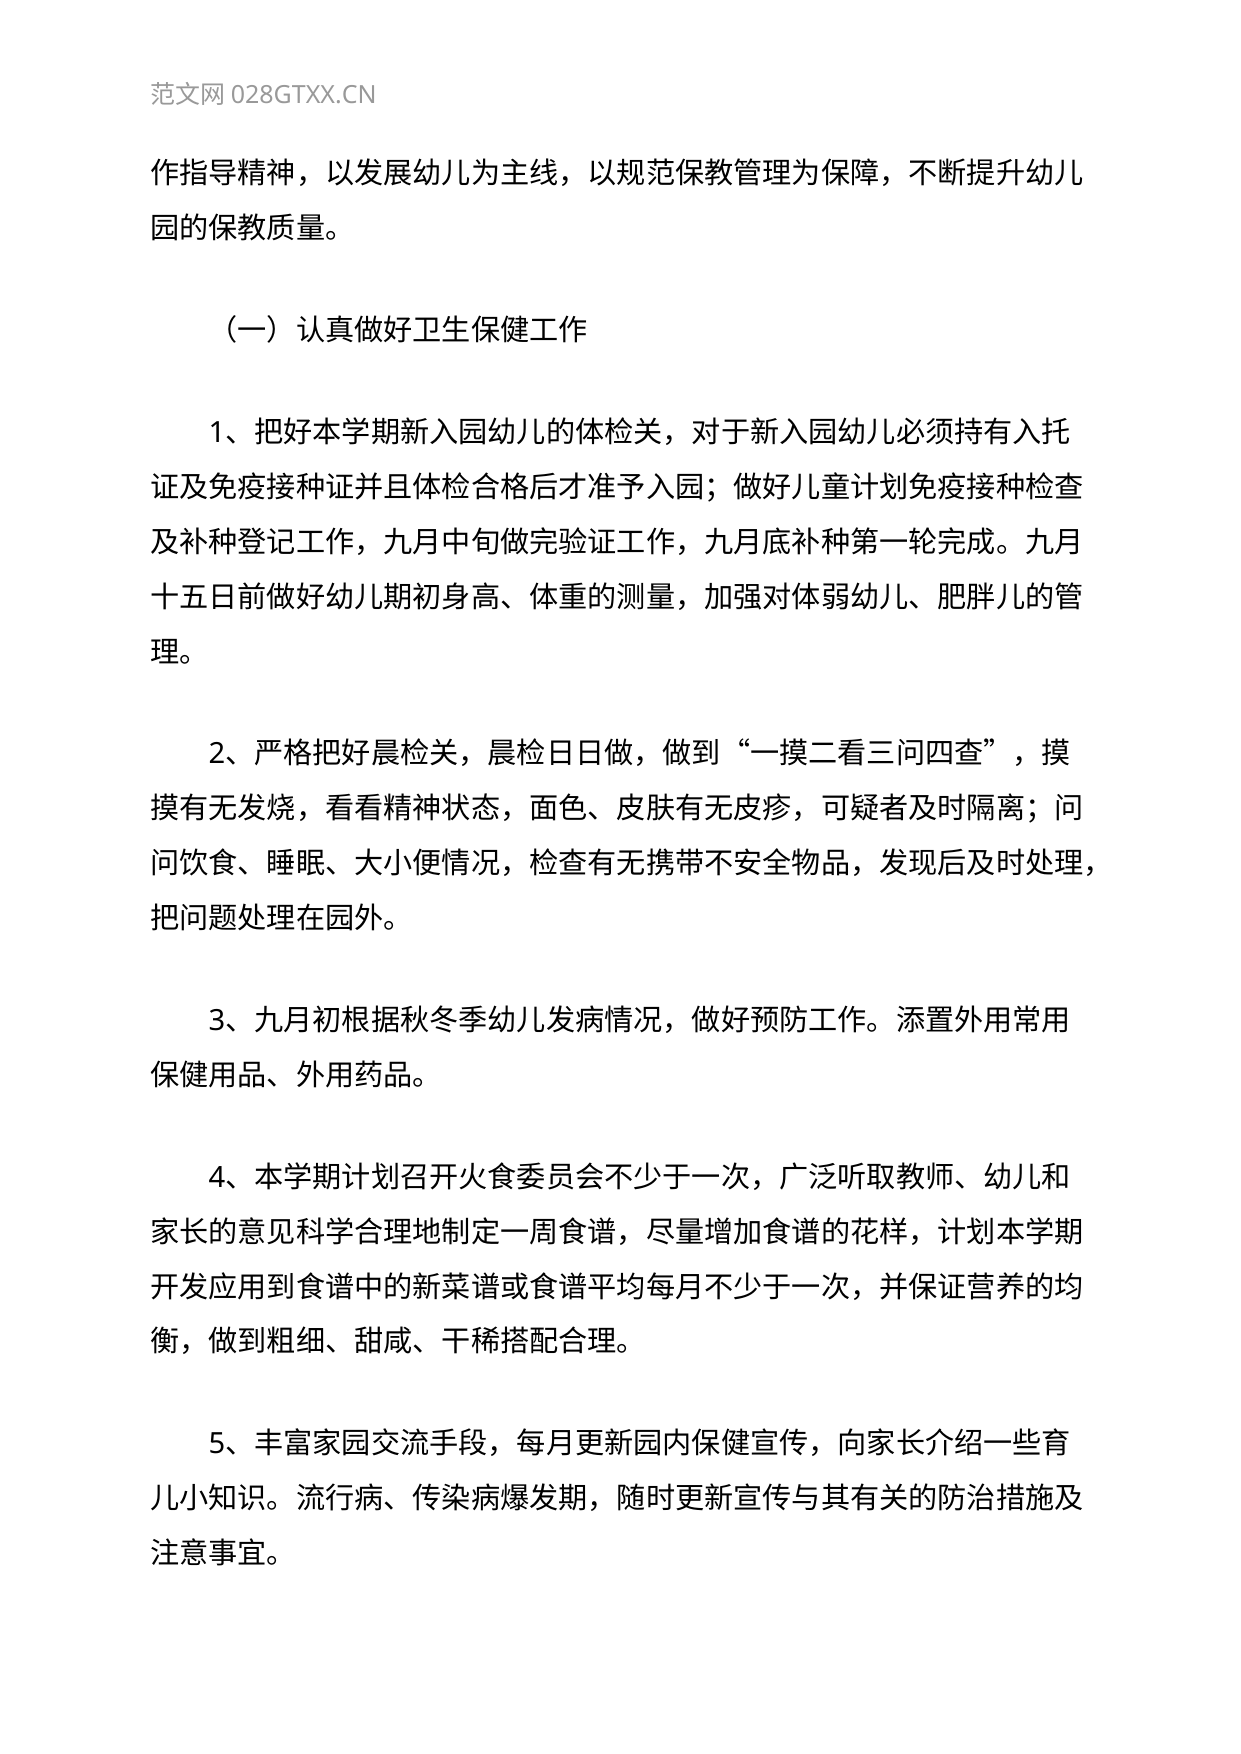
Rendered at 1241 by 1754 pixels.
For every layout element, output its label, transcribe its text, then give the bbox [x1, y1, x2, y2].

text 4、本学期计划召开火食委员会不少于一次，广泛听取教师、幼儿和家长的意见科学合理地制定一周食谱，尽量增加食谱的花样，计划本学期开发应用到食谱中的新菜谱或食谱平均每月不少于一次，并保证营养的均衡，做到粗细、甜咸、干稀搭配合理。 [150, 1153, 1090, 1360]
text （一）认真做好卫生保健工作 [150, 307, 1090, 349]
text 1、把好本学期新入园幼儿的体检关，对于新入园幼儿必须持有入托证及免疫接种证并且体检合格后才准予入园；做好儿童计划免疫接种检查及补种登记工作，九月中旬做完验证工作，九月底补种第一轮完成。九月十五日前做好幼儿期初身高、体重的测量，加强对体弱幼儿、肥胖儿的管理。 [150, 408, 1090, 670]
text 3、九月初根据秋冬季幼儿发病情况，做好预防工作。添置外用常用保健用品、外用药品。 [150, 996, 1090, 1094]
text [150, 150, 1090, 247]
text 5、丰富家园交流手段，每月更新园内保健宣传，向家长介绍一些育儿小知识。流行病、传染病爆发期，随时更新宣传与其有关的防治措施及注意事宜。 [150, 1420, 1090, 1572]
text 2、严格把好晨检关，晨检日日做，做到“一摸二看三问四查”，摸摸有无发烧，看看精神状态，面色、皮肤有无皮疹，可疑者及时隔离；问问饮食、睡眠、大小便情况，检查有无携带不安全物品，发现后及时处理，把问题处理在园外。 [150, 730, 1090, 937]
